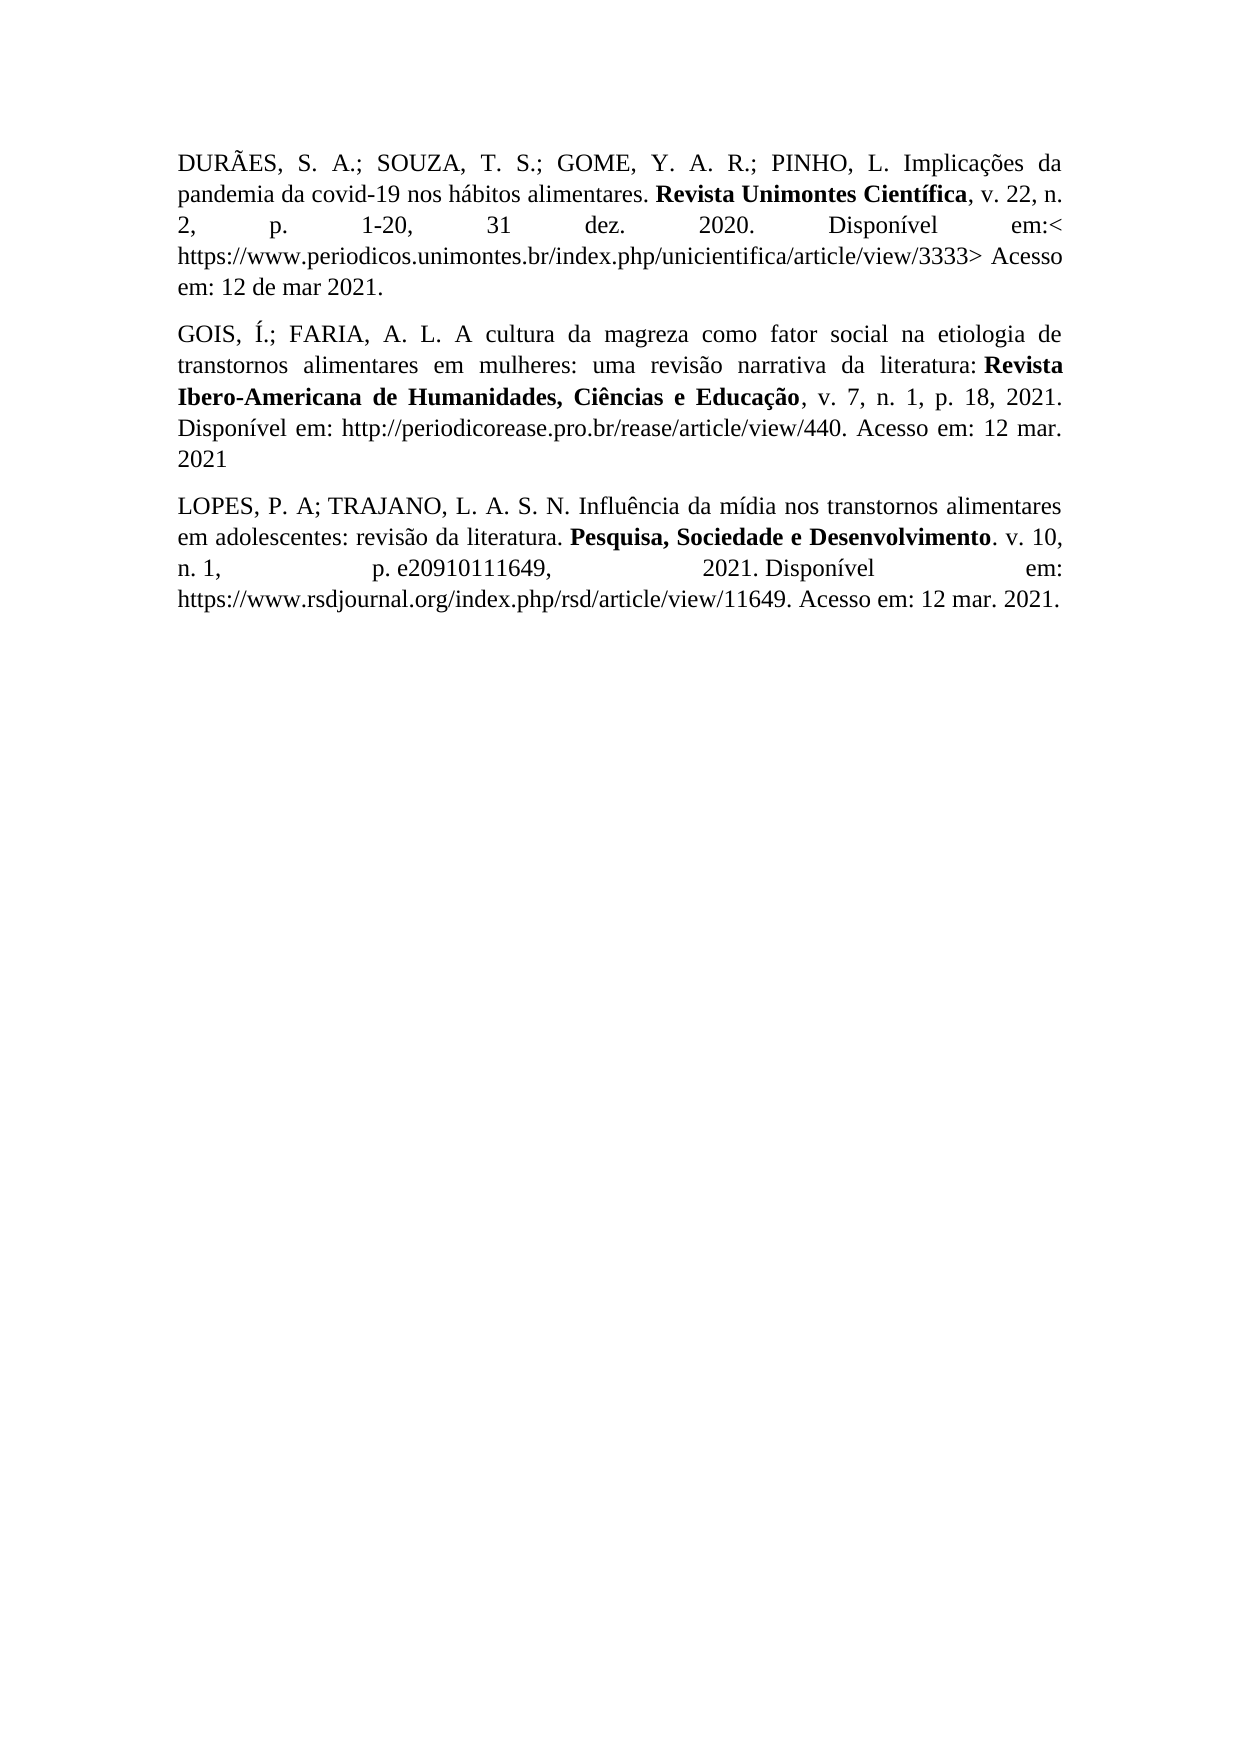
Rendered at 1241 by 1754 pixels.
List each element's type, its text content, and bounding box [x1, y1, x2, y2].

text LOPES, P. A; TRAJANO, L. A. S. N. Influência da mídia nos transtornos alimentares em adolescentes: revisão da literatura. Pesquisa, Sociedade e Desenvolvimento. v. 10, n. 1, p. e20910111649, 2021. Disponível em: https://www.rsdjournal.org/index.php/rsd/article/view/11649. Acesso em: 12 mar. 2021. [177, 491, 1063, 613]
text GOIS, Í.; FARIA, A. L. A cultura da magreza como fator social na etiologia de transtornos alimentares em mulheres: uma revisão narrativa da literatura: Revista Ibero-Americana de Humanidades, Ciências e Educação, v. 7, n. 1, p. 18, 2021. Disponível em: http://periodicorease.pro.br/rease/article/view/440. Acesso em: 12 mar. 2021 [177, 319, 1063, 472]
text DURÃES, S. A.; SOUZA, T. S.; GOME, Y. A. R.; PINHO, L. Implicações da pandemia da covid-19 nos hábitos alimentares. Revista Unimontes Científica, v. 22, n. 2, p. 1-20, 31 dez. 2020. Disponível em:< https://www.periodicos.unimontes.br/index.php/unicientifica/article/view/3333> Acesso em: 12 de mar 2021. [177, 269, 1063, 301]
